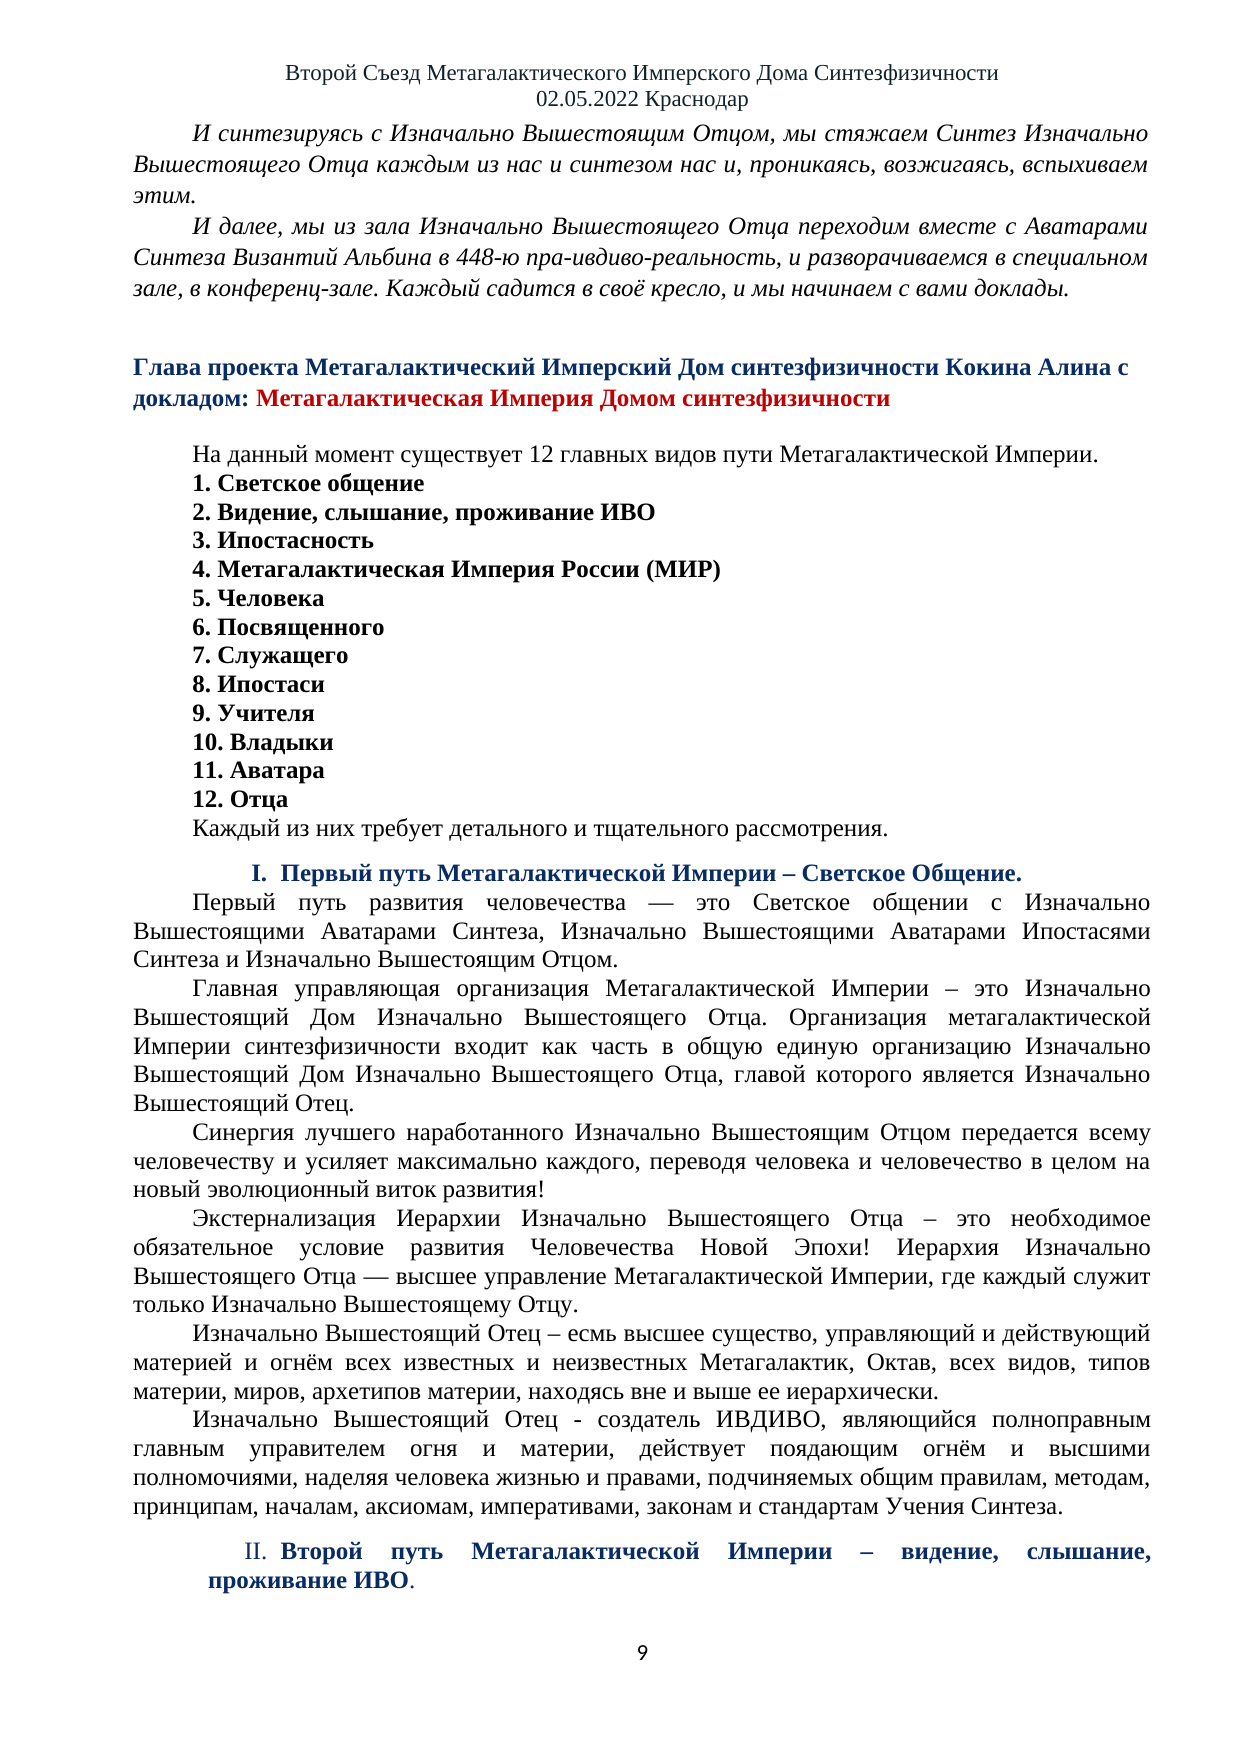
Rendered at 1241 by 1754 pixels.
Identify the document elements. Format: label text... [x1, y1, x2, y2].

text Каждый из них требует детального и тщательного рассмотрения. [133, 813, 1152, 842]
text На данный момент существует 12 главных видов пути Метагалактической Империи. [133, 439, 1152, 468]
text 7. Служащего [133, 640, 1152, 669]
text Первый путь развития человечества — это Светское общении с Изначально Вышестоящими Аватарами Синтеза, Изначально Вышестоящими Аватарами Ипостасями Синтеза и Изначально Вышестоящим Отцом. [133, 887, 1152, 973]
text 1. Светское общение [133, 468, 1152, 497]
text 2. Видение, слышание, проживание ИВО [133, 497, 1152, 525]
text Изначально Вышестоящий Отец – есмь высшее существо, управляющий и действующий материей и огнём всех известных и неизвестных Метагалактик, Октав, всех видов, типов материи, миров, архетипов материи, находясь вне и выше ее иерархически. [133, 1318, 1152, 1404]
text 3. Ипостасность [133, 525, 1152, 554]
text 4. Метагалактическая Империя России (МИР) [133, 554, 1152, 583]
list Второй путь Метагалактической Империи – видение, слышание, проживание ИВО. [208, 1536, 1152, 1594]
text Изначально Вышестоящий Отец - создатель ИВДИВО, являющийся полноправным главным управителем огня и материи, действует поядающим огнём и высшими полномочиями, наделяя человека жизнью и правами, подчиняемых общим правилам, методам, принципам, началам, аксиомам, императивами, законам и стандартам Учения Синтеза. [133, 1404, 1152, 1519]
text 5. Человека [133, 583, 1152, 612]
text И далее, мы из зала Изначально Вышестоящего Отца переходим вместе с Аватарами Синтеза Византий Альбина в 448-ю пра-ивдиво-реальность, и разворачиваемся в специальном зале, в конференц-зале. Каждый садится в своё кресло, и мы начинаем с вами доклады. [133, 211, 1152, 302]
text 8. Ипостаси [133, 669, 1152, 698]
text 9. Учителя [133, 698, 1152, 727]
list Первый путь Метагалактической Империи – Светское Общение. [208, 858, 1152, 887]
subtitle Глава проекта Метагалактический Имперский Дом синтезфизичности Кокина Алина с докладом: Метагалактическая Империя Домом синтезфизичности [133, 352, 1152, 412]
text И синтезируясь с Изначально Вышестоящим Отцом, мы стяжаем Синтез Изначально Вышестоящего Отца каждым из нас и синтезом нас и, проникаясь, возжигаясь, вспыхиваем этим. [133, 118, 1152, 209]
text 10. Владыки [133, 727, 1152, 755]
text 11. Аватара [133, 755, 1152, 784]
text 6. Посвященного [133, 612, 1152, 640]
text Главная управляющая организация Метагалактической Империи – это Изначально Вышестоящий Дом Изначально Вышестоящего Отца. Организация метагалактической Империи синтезфизичности входит как часть в общую единую организацию Изначально Вышестоящий Дом Изначально Вышестоящего Отца, главой которого является Изначально Вышестоящий Отец. [133, 973, 1152, 1117]
text Синергия лучшего наработанного Изначально Вышестоящим Отцом передается всему человечеству и усиляет максимально каждого, переводя человека и человечество в целом на новый эволюционный виток развития! [133, 1117, 1152, 1203]
text Экстернализация Иерархии Изначально Вышестоящего Отца – это необходимое обязательное условие развития Человечества Новой Эпохи! Иерархия Изначально Вышестоящего Отца — высшее управление Метагалактической Империи, где каждый служит только Изначально Вышестоящему Отцу. [133, 1203, 1152, 1318]
text 12. Отца [133, 784, 1152, 813]
